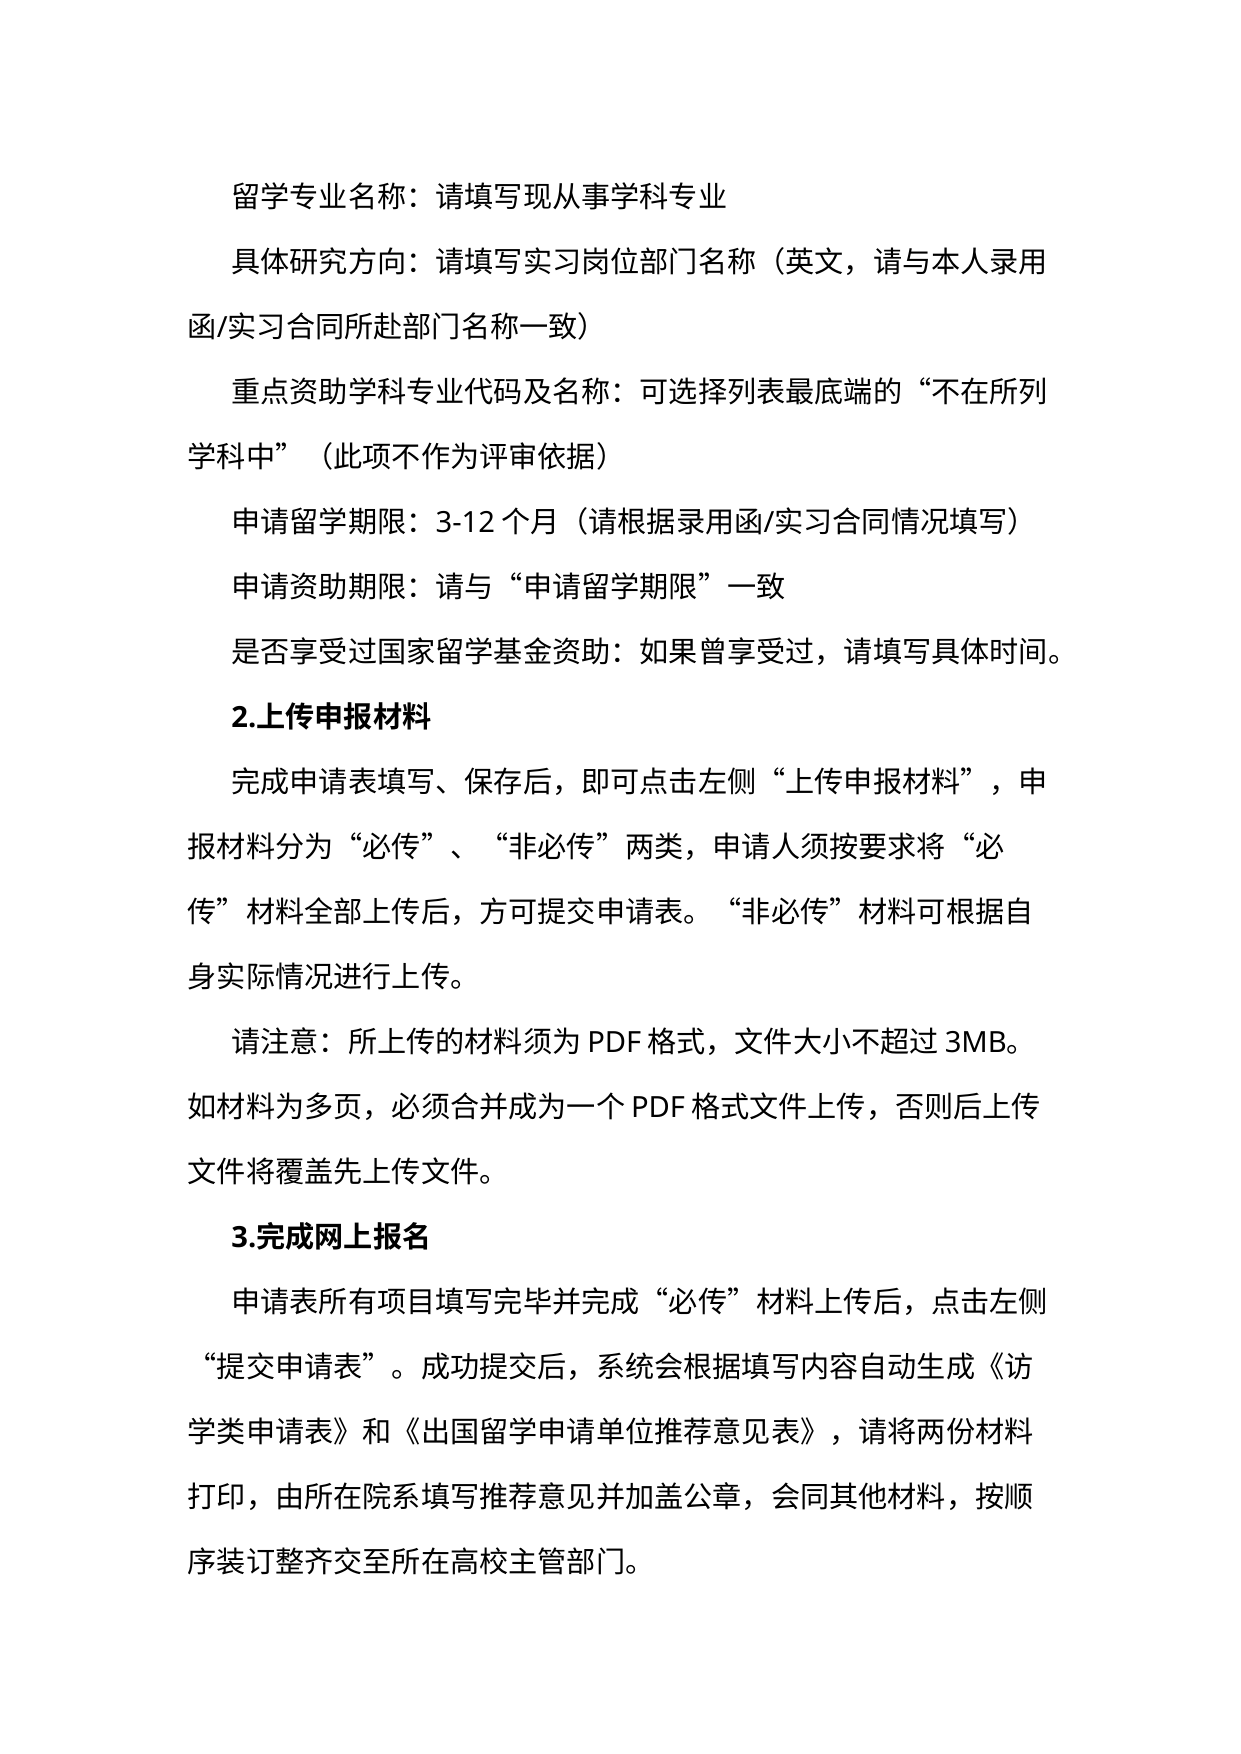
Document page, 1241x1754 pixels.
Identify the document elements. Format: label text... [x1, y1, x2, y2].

text 留学专业名称：请填写现从事学科专业 [187, 162, 1053, 227]
text 具体研究方向：请填写实习岗位部门名称（英文，请与本人录用函/实习合同所赴部门名称一致） [187, 227, 1053, 357]
text 是否享受过国家留学基金资助：如果曾享受过，请填写具体时间。 [187, 617, 1053, 682]
text 申请资助期限：请与“申请留学期限”一致 [187, 552, 1053, 617]
text 申请留学期限：3-12个月（请根据录用函/实习合同情况填写） [187, 487, 1053, 552]
text 完成申请表填写、保存后，即可点击左侧“上传申报材料”，申报材料分为“必传”、“非必传”两类，申请人须按要求将“必传”材料全部上传后，方可提交申请表。“非必传”材料可根据自身实际情况进行上传。 [187, 747, 1053, 1007]
text 请注意：所上传的材料须为PDF格式，文件大小不超过3MB。如材料为多页，必须合并成为一个PDF格式文件上传，否则后上传文件将覆盖先上传文件。 [187, 1007, 1053, 1202]
text 重点资助学科专业代码及名称：可选择列表最底端的“不在所列学科中”（此项不作为评审依据） [187, 357, 1053, 487]
text 2.上传申报材料 [187, 682, 1053, 747]
text 3.完成网上报名 [187, 1202, 1053, 1267]
text 申请表所有项目填写完毕并完成“必传”材料上传后，点击左侧“提交申请表”。成功提交后，系统会根据填写内容自动生成《访学类申请表》和《出国留学申请单位推荐意见表》，请将两份材料打印，由所在院系填写推荐意见并加盖公章，会同其他材料，按顺序装订整齐交至所在高校主管部门。 [187, 1267, 1053, 1592]
